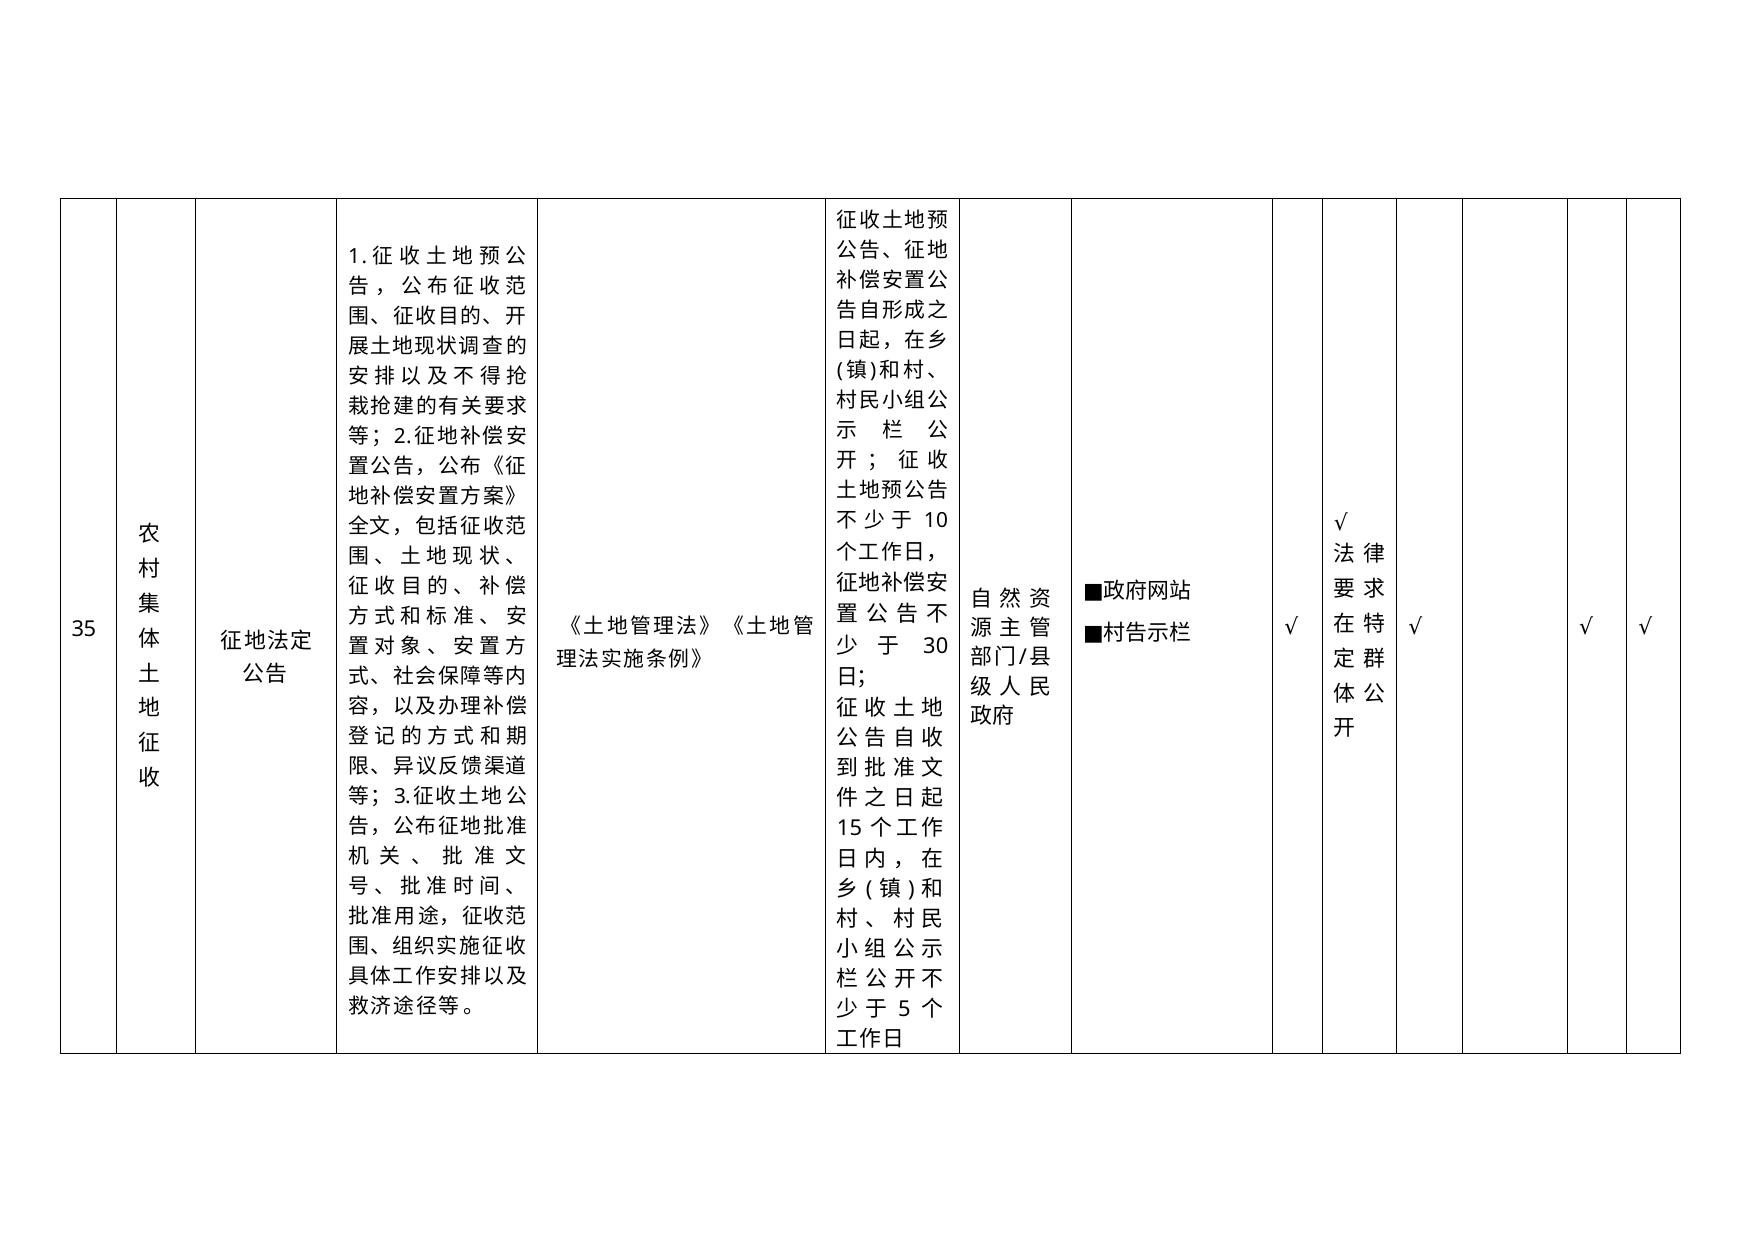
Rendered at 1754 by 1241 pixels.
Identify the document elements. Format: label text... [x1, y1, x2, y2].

table_cell √ [1397, 199, 1462, 1053]
table_cell 35 [61, 199, 116, 1053]
table_cell 1.征收土地预公告，公布征收范围、征收目的、开展土地现状调查的安排以及不得抢栽抢建的有关要求等；2.征地补偿安置公告，公布《征地补偿安置方案》全文，包括征收范围、土地现状、征收目的、补偿方式和标准、安置对象、安置方式、社会保障等内容，以及办理补偿登记的方式和期限、异议反馈渠道等；3.征收土地公告，公布征地批准机关、批准文号、批准时间、批准用途，征收范围、组织实施征收具体工作安排以及救济途径等。 [337, 199, 537, 1053]
table_cell √ [1627, 199, 1680, 1053]
table_cell 农村集体土地征收 [117, 199, 195, 1053]
table_cell ■政府网站 ■村告示栏 [1072, 199, 1272, 1053]
table_cell √ [1273, 199, 1322, 1053]
table_cell √ 法律要求在特定群体公开 [1323, 199, 1396, 1053]
table_cell 征地法定公告 [196, 199, 336, 1053]
table_cell √ [1568, 199, 1626, 1053]
table_cell 自然资源主管部门/县级人民政府 [960, 199, 1071, 1053]
table_cell 《土地管理法》《土地管理法实施条例》 [538, 199, 825, 1053]
table_cell [1463, 199, 1567, 1053]
table_cell 征收土地预公告、征地补偿安置公告自形成之日起，在乡(镇)和村、村民小组公示栏公开；征收土地预公告不少于10个工作日，征地补偿安置公告不少于30日； 征收土地公告自收到批准文件之日起15个工作日内，在乡(镇)和村、村民小组公示栏公开不少于5个工作日 [826, 199, 959, 1053]
